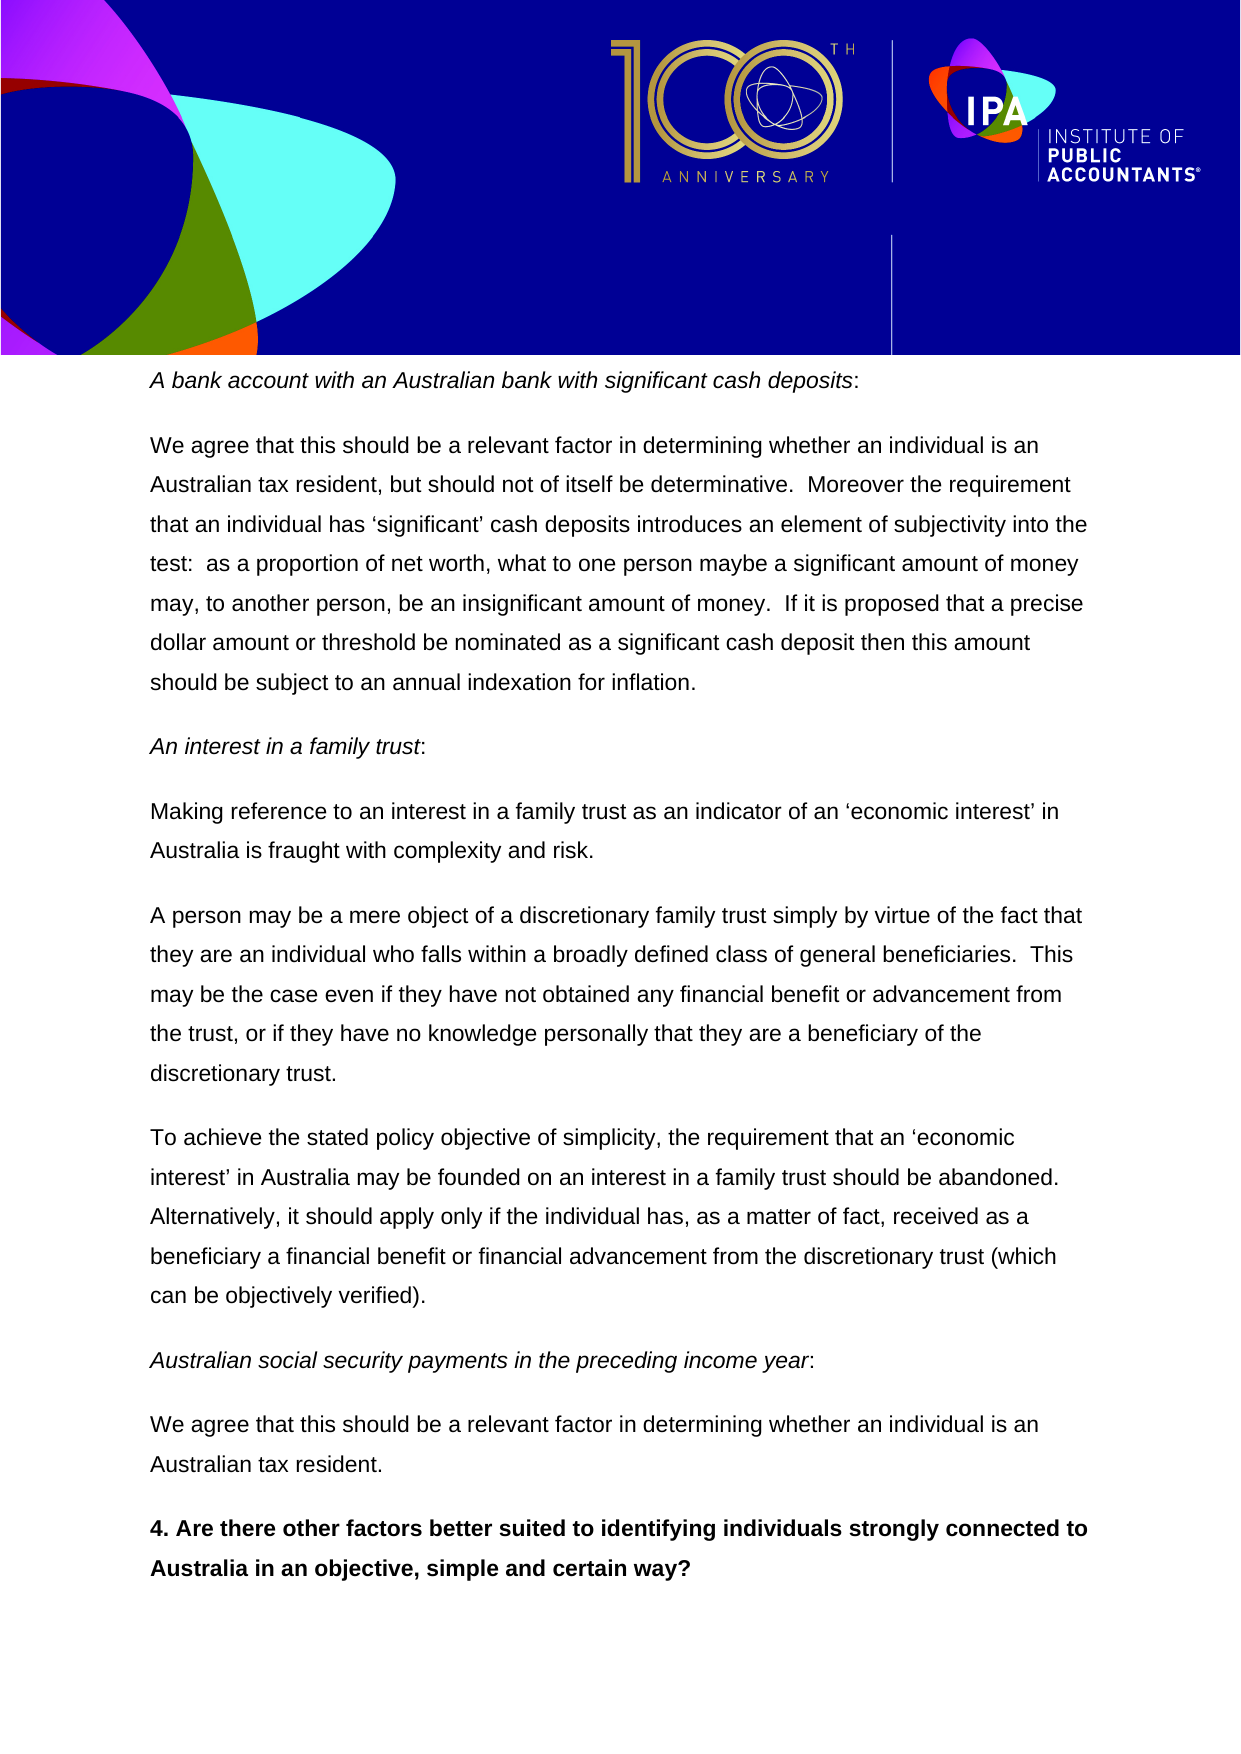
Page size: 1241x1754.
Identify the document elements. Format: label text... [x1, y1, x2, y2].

text An interest in a family trust: [150, 733, 1090, 760]
text A person may be a mere object of a discretionary family trust simply by virtue of the fact that they are an individual who falls within a broadly defined class of general beneficiaries. This may be the case even if they have not obtained any financial benefit or advancement from the trust, or if they have no knowledge personally that they are a beneficiary of the discretionary trust. [150, 902, 1090, 1086]
text Making reference to an interest in a family trust as an indicator of an ‘economic interest’ in Australia is fraught with complexity and risk. [150, 798, 1090, 864]
text Australian social security payments in the preceding income year: [150, 1347, 1090, 1373]
text To achieve the stated policy objective of simplicity, the requirement that an ‘economic interest’ in Australia may be founded on an interest in a family trust should be abandoned. Alternatively, it should apply only if the individual has, as a matter of fact, received as a beneficiary a financial benefit or financial advancement from the discretionary trust (which can be objectively verified). [150, 1124, 1090, 1308]
text We agree that this should be a relevant factor in determining whether an individual is an Australian tax resident. [150, 1411, 1090, 1477]
text A bank account with an Australian bank with significant cash deposits: [150, 355, 1090, 394]
text 4. Are there other factors better suited to identifying individuals strongly connected to Australia in an objective, simple and certain way? [150, 1515, 1090, 1581]
picture [0, 0, 1240, 355]
text We agree that this should be a relevant factor in determining whether an individual is an Australian tax resident, but should not of itself be determinative. Moreover the requirement that an individual has ‘significant’ cash deposits introduces an element of subjectivity into the test: as a proportion of net worth, what to one person maybe a significant amount of money may, to another person, be an insignificant amount of money. If it is proposed that a precise dollar amount or threshold be nominated as a significant cash deposit then this amount should be subject to an annual indexation for inflation. [150, 432, 1090, 695]
